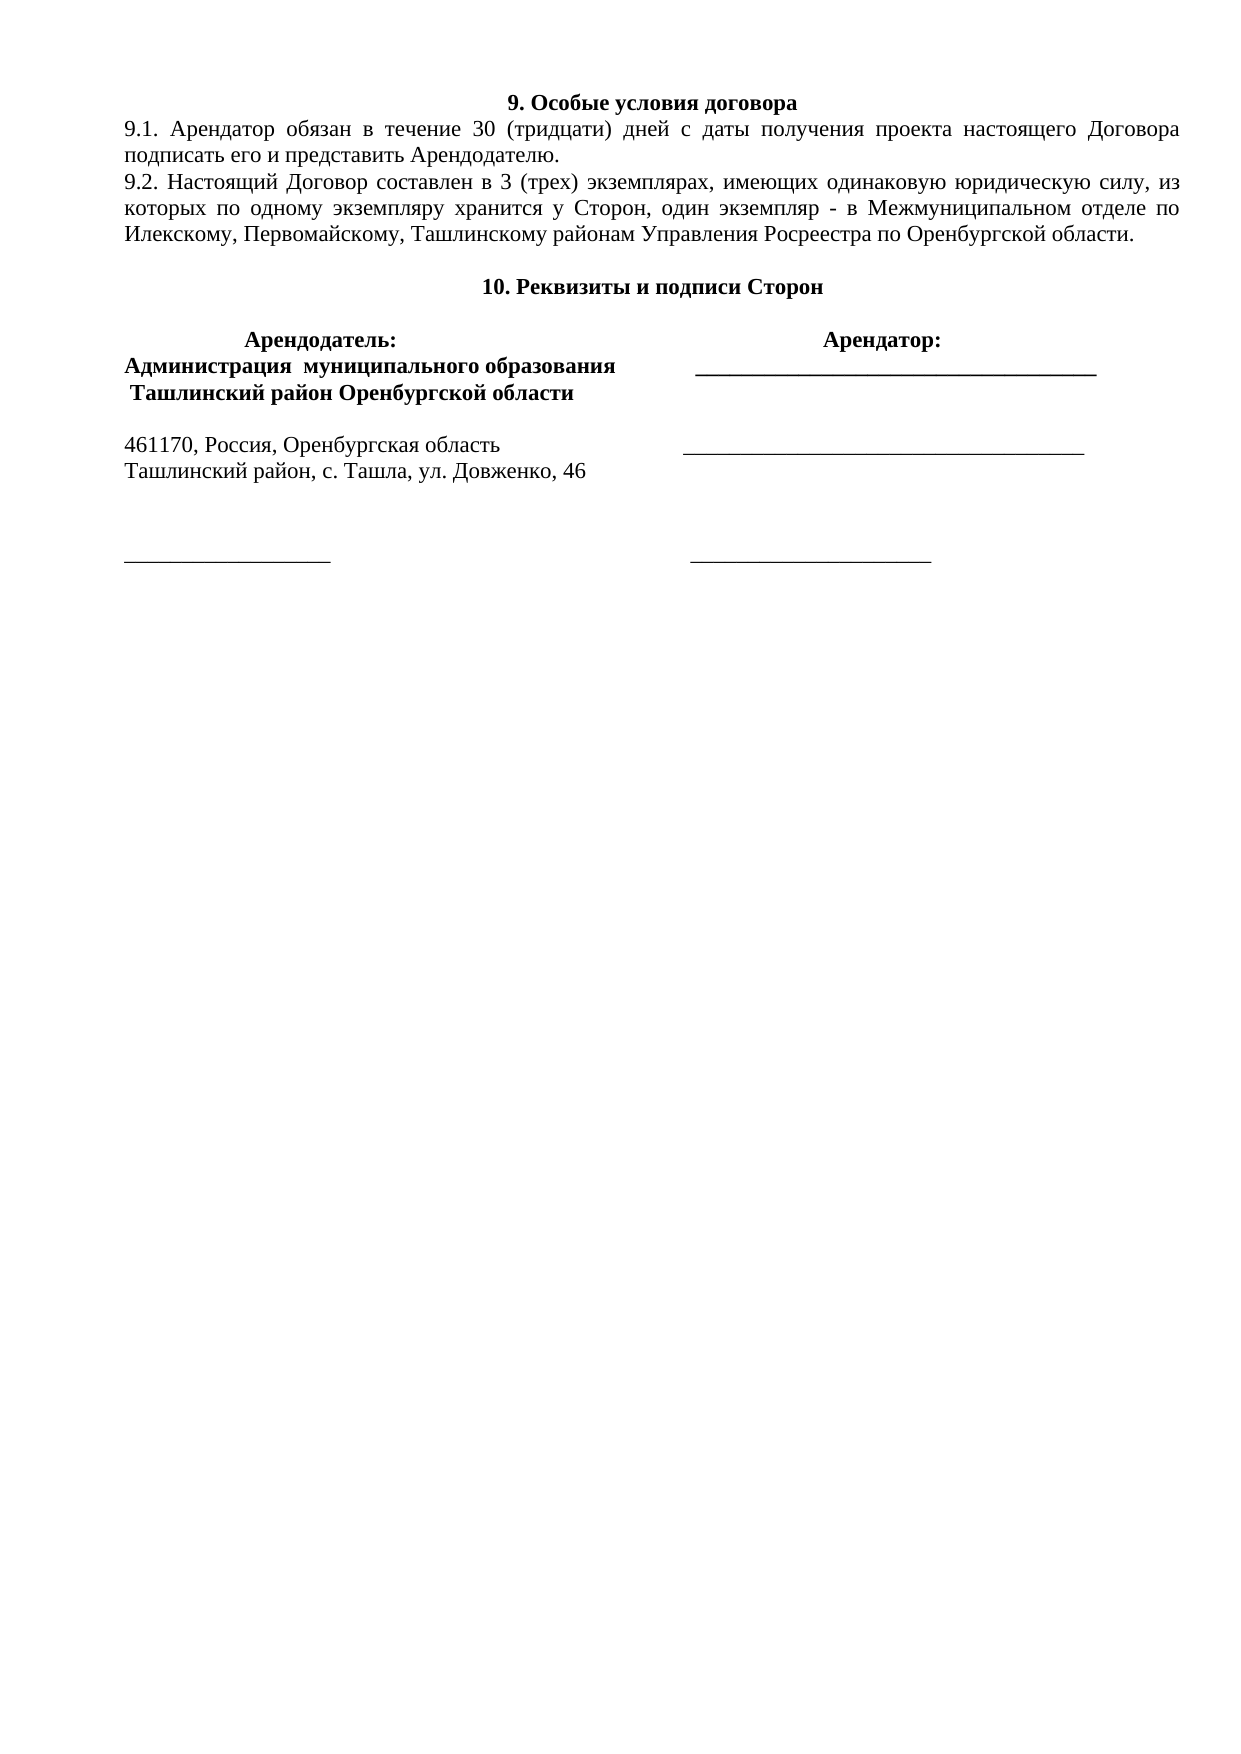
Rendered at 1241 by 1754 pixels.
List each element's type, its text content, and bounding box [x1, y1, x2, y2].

text Ташлинский район Оренбургской области [124, 378, 1181, 405]
text 9.2. Настоящий Договор составлен в 3 (трех) экземплярах, имеющих одинаковую юридическую силу, из которых по одному экземпляру хранится у Сторон, один экземпляр - в Межмуниципальном отделе по Илекскому, Первомайскому, Ташлинскому районам Управления Росреестра по Оренбургской области. [124, 168, 1181, 247]
text 461170, Россия, Оренбургская область ___________________________________ [124, 431, 1181, 458]
text 10. Реквизиты и подписи Сторон [124, 273, 1181, 299]
text Администрация муниципального образования ___________________________________ [124, 352, 1181, 378]
text __________________ _____________________ [124, 539, 1181, 565]
text Арендодатель: Арендатор: [124, 326, 1181, 352]
text 9. Особые условия договора [124, 89, 1181, 115]
text Ташлинский район, с. Ташла, ул. Довженко, 46 [124, 458, 1181, 484]
text 9.1. Арендатор обязан в течение 30 (тридцати) дней с даты получения проекта настоящего Договора подписать его и представить Арендодателю. [124, 115, 1181, 168]
